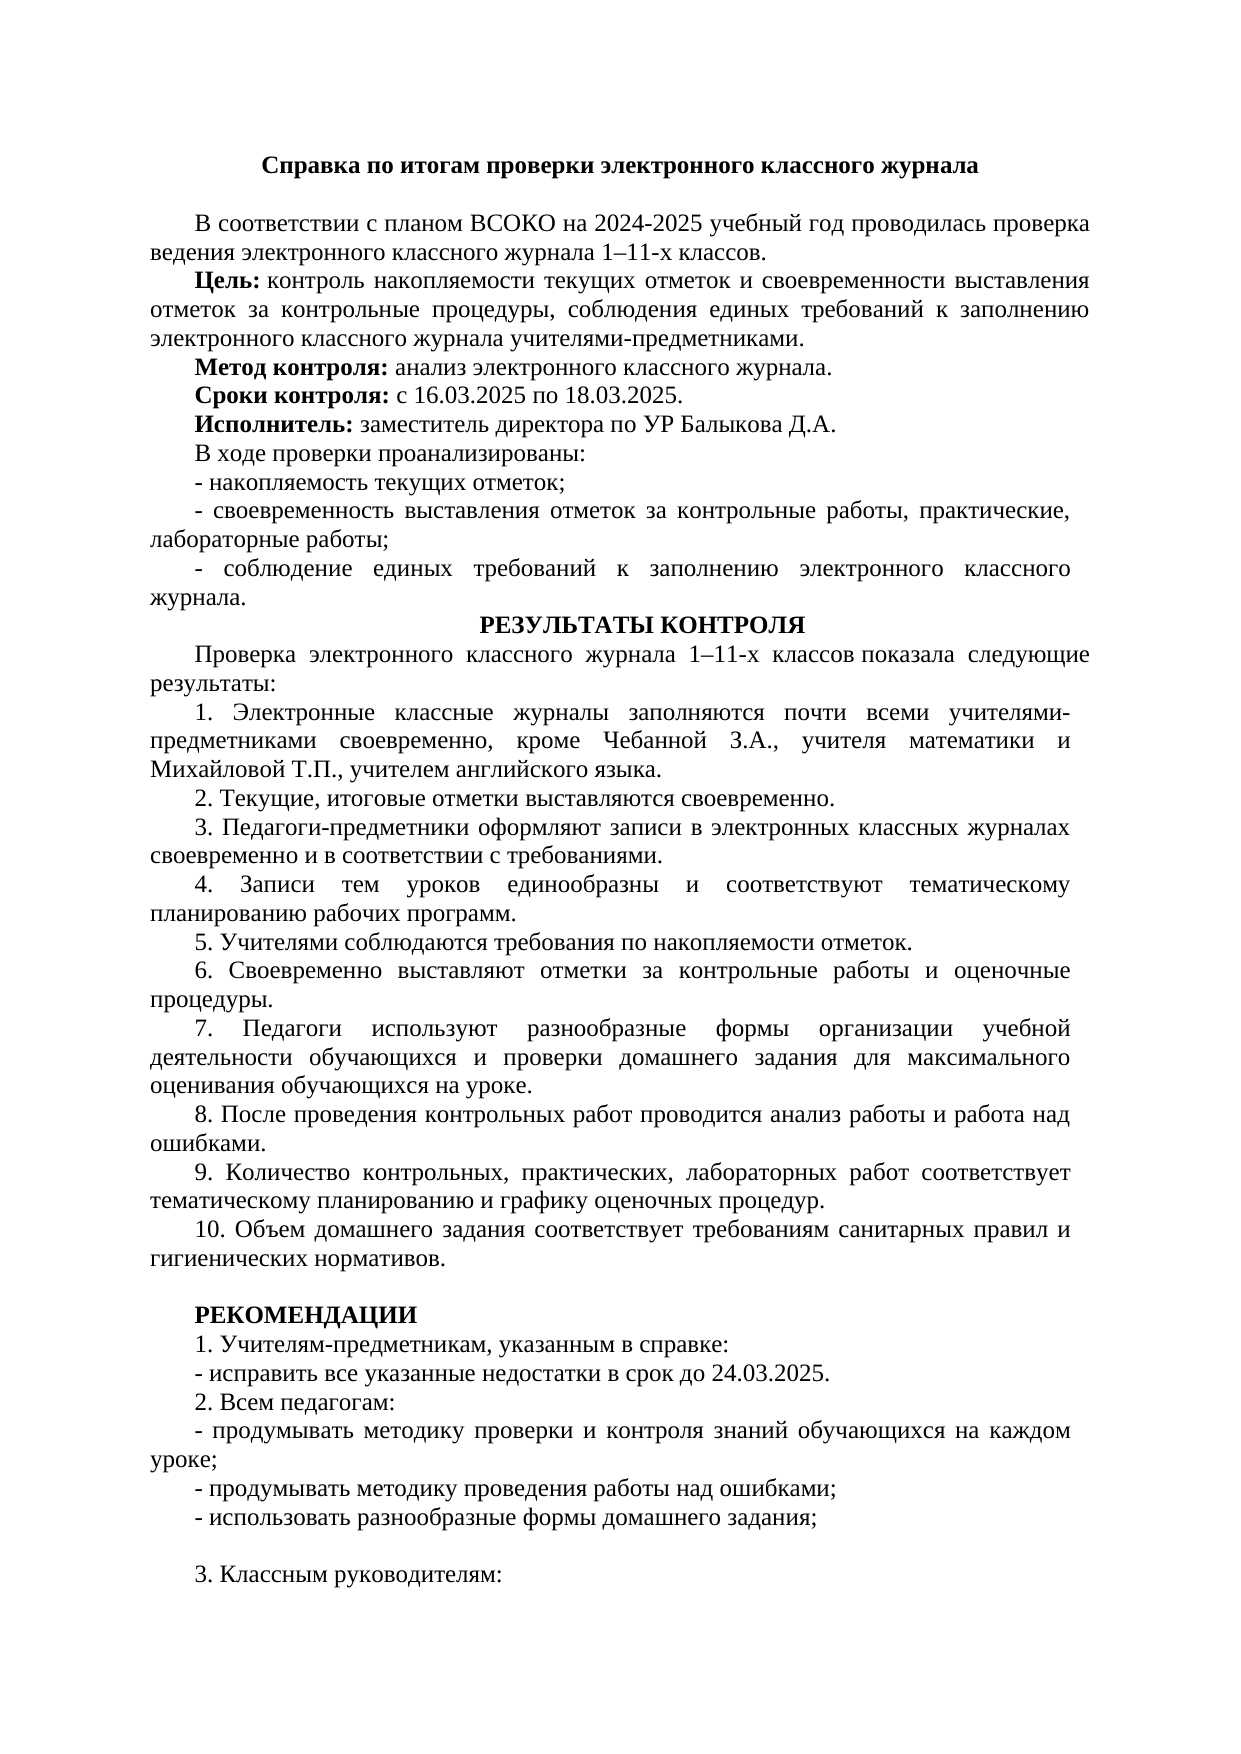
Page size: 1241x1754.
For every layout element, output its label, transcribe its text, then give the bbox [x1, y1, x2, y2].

text РЕКОМЕНДАЦИИ [150, 1300, 1090, 1329]
text 2. Текущие, итоговые отметки выставляются своевременно. [150, 783, 1071, 812]
text Цель: контроль накопляемости текущих отметок и своевременности выставления отметок за контрольные процедуры, соблюдения единых требований к заполнению электронного классного журнала учителями-предметниками. [150, 265, 1090, 352]
text - использовать разнообразные формы домашнего задания; [150, 1502, 1071, 1530]
text Метод контроля: анализ электронного классного журнала. [150, 352, 1090, 380]
text - исправить все указанные недостатки в срок до 24.03.2025. [150, 1358, 1071, 1387]
text В ходе проверки проанализированы: [150, 438, 1090, 467]
text 1. Учителям-предметникам, указанным в справке: [150, 1329, 1090, 1358]
text 2. Всем педагогам: [150, 1387, 1090, 1415]
text - продумывать методику проверки и контроля знаний обучающихся на каждом уроке; [150, 1415, 1071, 1473]
text 4. Записи тем уроков единообразны и соответствуют тематическому планированию рабочих программ. [150, 869, 1071, 927]
text Исполнитель: заместитель директора по УР Балыкова Д.А. [150, 409, 1090, 438]
text - накопляемость текущих отметок; [150, 467, 1071, 495]
text - продумывать методику проведения работы над ошибками; [150, 1473, 1071, 1502]
text 3. Педагоги-предметники оформляют записи в электронных классных журналах своевременно и в соответствии с требованиями. [150, 812, 1071, 869]
text Проверка электронного классного журнала 1–11-х классов показала следующие результаты: [150, 639, 1090, 697]
text 1. Электронные классные журналы заполняются почти всеми учителями-предметниками своевременно, кроме Чебанной З.А., учителя математики и Михайловой Т.П., учителем английского языка. [150, 697, 1071, 783]
text 8. После проведения контрольных работ проводится анализ работы и работа над ошибками. [150, 1099, 1071, 1157]
text 6. Своевременно выставляют отметки за контрольные работы и оценочные процедуры. [150, 955, 1071, 1013]
text 7. Педагоги используют разнообразные формы организации учебной деятельности обучающихся и проверки домашнего задания для максимального оценивания обучающихся на уроке. [150, 1013, 1071, 1099]
text 3. Классным руководителям: [150, 1559, 1090, 1588]
text 9. Количество контрольных, практических, лабораторных работ соответствует тематическому планированию и графику оценочных процедур. [150, 1157, 1071, 1214]
text Сроки контроля: с 16.03.2025 по 18.03.2025. [150, 380, 1090, 409]
text РЕЗУЛЬТАТЫ КОНТРОЛЯ [150, 610, 1090, 639]
text Справка по итогам проверки электронного классного журнала [150, 150, 1090, 179]
text 10. Объем домашнего задания соответствует требованиям санитарных правил и гигиенических нормативов. [150, 1214, 1071, 1272]
text В соответствии с планом ВСОКО на 2024-2025 учебный год проводилась проверка ведения электронного классного журнала 1–11-х классов. [150, 208, 1090, 265]
text - соблюдение единых требований к заполнению электронного классного журнала. [150, 553, 1071, 610]
text - своевременность выставления отметок за контрольные работы, практические, лабораторные работы; [150, 495, 1071, 553]
text 5. Учителями соблюдаются требования по накопляемости отметок. [150, 927, 1071, 955]
